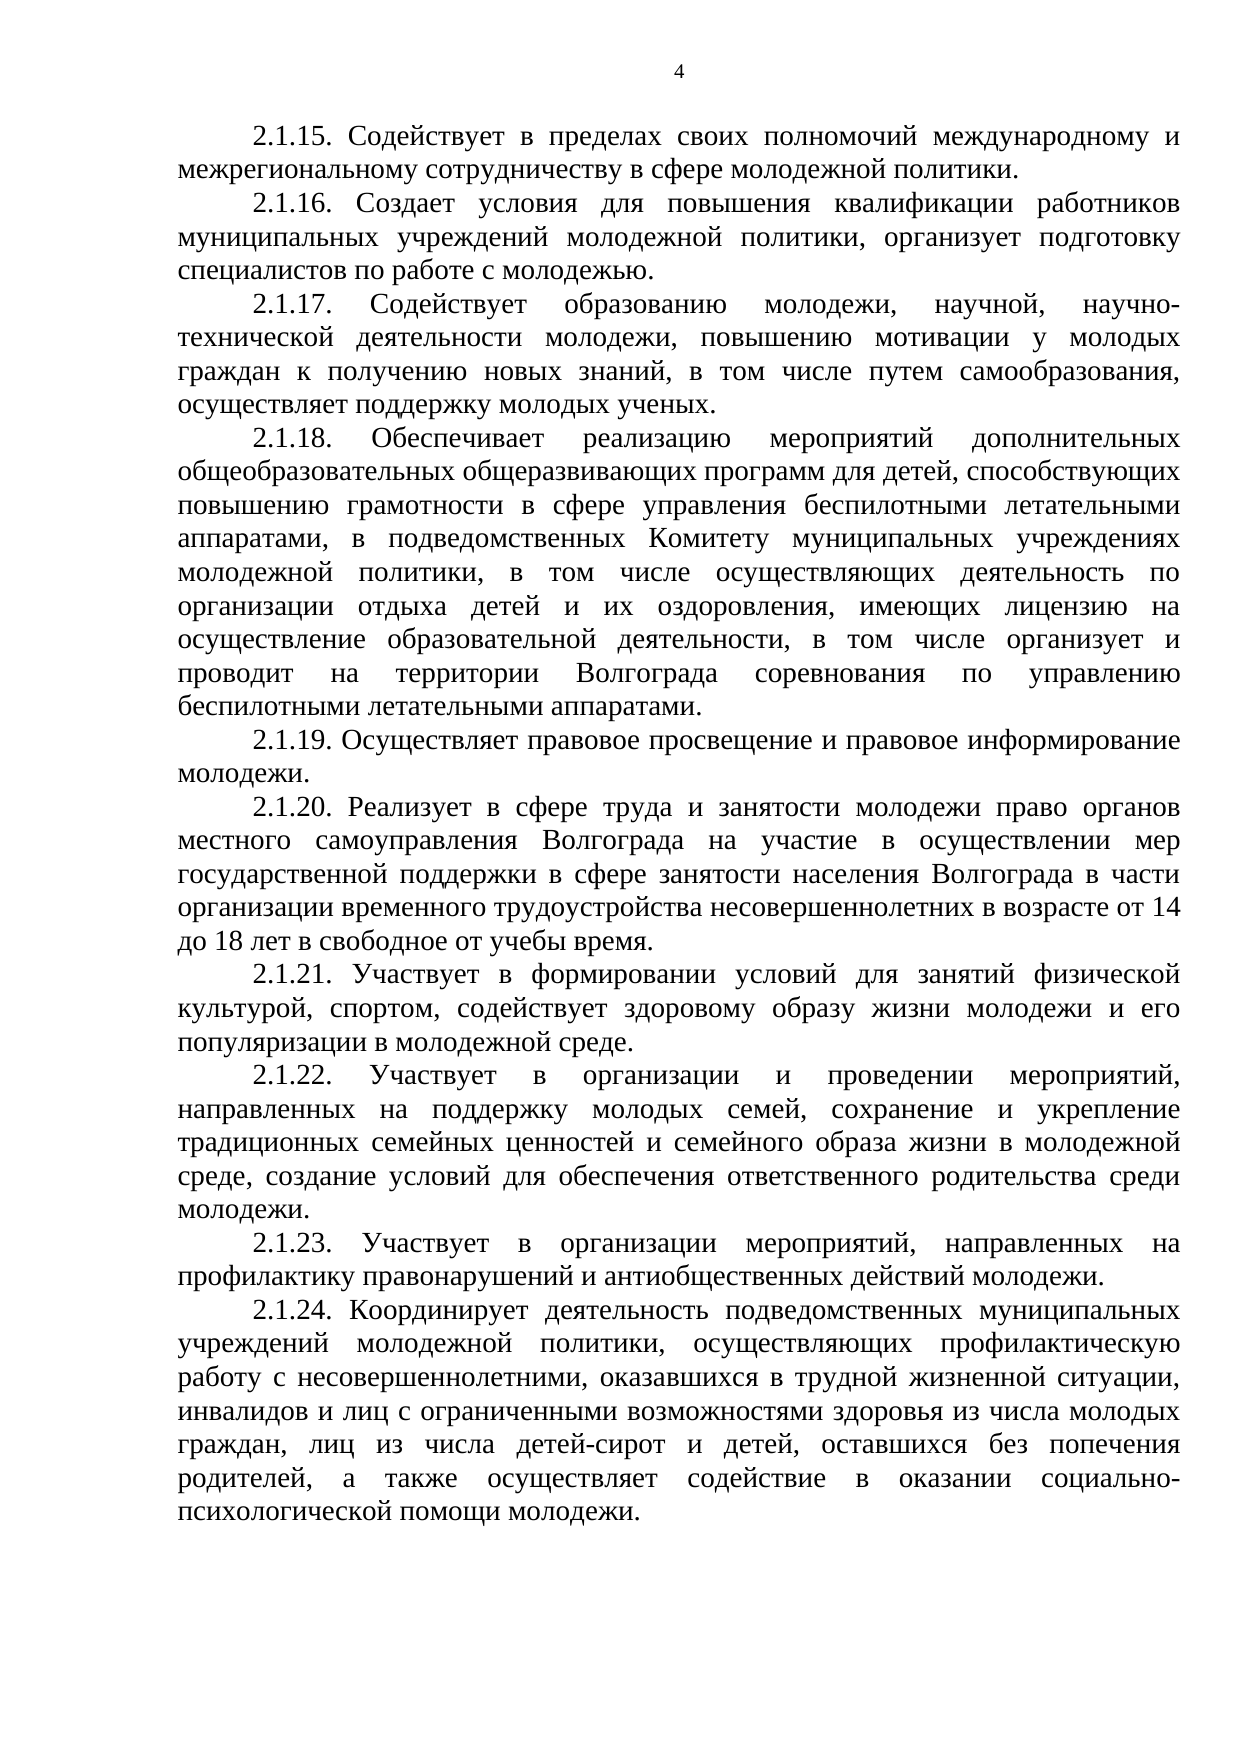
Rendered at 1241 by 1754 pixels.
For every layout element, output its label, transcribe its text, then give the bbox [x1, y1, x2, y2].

text 2.1.15. Содействует в пределах своих полномочий международному и межрегиональному сотрудничеству в сфере молодежной политики. [177, 118, 1181, 185]
text 2.1.21. Участвует в формировании условий для занятий физической культурой, спортом, содействует здоровому образу жизни молодежи и его популяризации в молодежной среде. [177, 957, 1181, 1057]
text 2.1.24. Координирует деятельность подведомственных муниципальных учреждений молодежной политики, осуществляющих профилактическую работу с несовершеннолетними, оказавшихся в трудной жизненной ситуации, инвалидов и лиц с ограниченными возможностями здоровья из числа молодых граждан, лиц из числа детей-сирот и детей, оставшихся без попечения родителей, а также осуществляет содействие в оказании социально-психологической помощи молодежи. [177, 1292, 1181, 1527]
text 2.1.19. Осуществляет правовое просвещение и правовое информирование молодежи. [177, 722, 1181, 789]
text 2.1.16. Создает условия для повышения квалификации работников муниципальных учреждений молодежной политики, организует подготовку специалистов по работе с молодежью. [177, 185, 1181, 286]
text 2.1.20. Реализует в сфере труда и занятости молодежи право органов местного самоуправления Волгограда на участие в осуществлении мер государственной поддержки в сфере занятости населения Волгограда в части организации временного трудоустройства несовершеннолетних в возрасте от 14 до 18 лет в свободное от учебы время. [177, 789, 1181, 957]
text 2.1.23. Участвует в организации мероприятий, направленных на профилактику правонарушений и антиобщественных действий молодежи. [177, 1225, 1181, 1292]
text 2.1.18. Обеспечивает реализацию мероприятий дополнительных общеобразовательных общеразвивающих программ для детей, способствующих повышению грамотности в сфере управления беспилотными летательными аппаратами, в подведомственных Комитету муниципальных учреждениях молодежной политики, в том числе осуществляющих деятельность по организации отдыха детей и их оздоровления, имеющих лицензию на осуществление образовательной деятельности, в том числе организует и проводит на территории Волгограда соревнования по управлению беспилотными летательными аппаратами. [177, 420, 1181, 722]
text 2.1.22. Участвует в организации и проведении мероприятий, направленных на поддержку молодых семей, сохранение и укрепление традиционных семейных ценностей и семейного образа жизни в молодежной среде, создание условий для обеспечения ответственного родительства среди молодежи. [177, 1057, 1181, 1225]
text 2.1.17. Содействует образованию молодежи, научной, научно- технической деятельности молодежи, повышению мотивации у молодых граждан к получению новых знаний, в том числе путем самообразования, осуществляет поддержку молодых ученых. [177, 286, 1181, 420]
